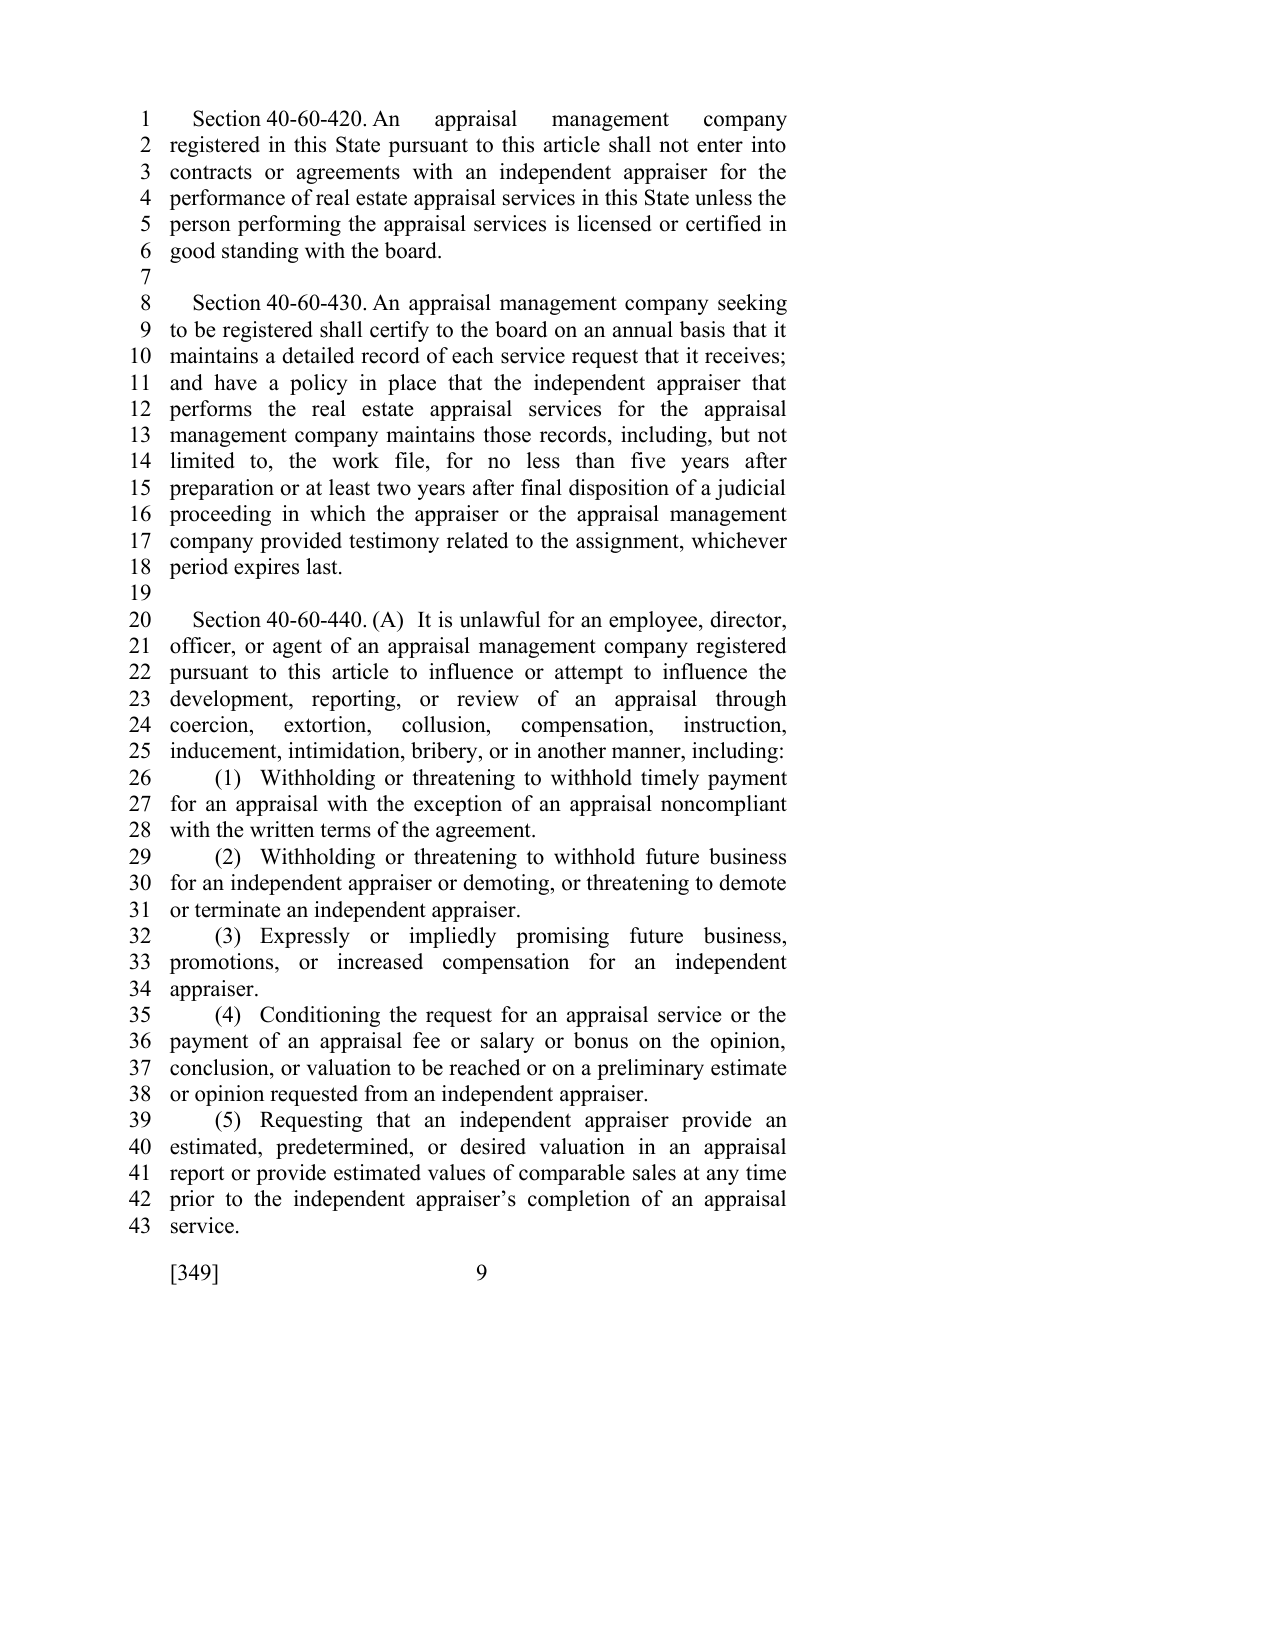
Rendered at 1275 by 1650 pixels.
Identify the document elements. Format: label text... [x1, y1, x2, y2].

text Section 40-60-420. An appraisal management company registered in this State pursuant to this article shall not enter into contracts or agreements with an independent appraiser for the performance of real estate appraisal services in this State unless the person performing the appraisal services is licensed or certified in good standing with the board. [169, 105, 787, 263]
text (1) Withholding or threatening to withhold timely payment for an appraisal with the exception of an appraisal noncompliant with the written terms of the agreement. [169, 764, 787, 843]
text Section 40-60-440. (A) It is unlawful for an employee, director, officer, or agent of an appraisal management company registered pursuant to this article to influence or attempt to influence the development, reporting, or review of an appraisal through coercion, extortion, collusion, compensation, instruction, inducement, intimidation, bribery, or in another manner, including: [169, 606, 787, 764]
text (2) Withholding or threatening to withhold future business for an independent appraiser or demoting, or threatening to demote or terminate an independent appraiser. [169, 843, 787, 922]
text (5) Requesting that an independent appraiser provide an estimated, predetermined, or desired valuation in an appraisal report or provide estimated values of comparable sales at any time prior to the independent appraiser’s completion of an appraisal service. [169, 1106, 787, 1238]
text (3) Expressly or impliedly promising future business, promotions, or increased compensation for an independent appraiser. [169, 922, 787, 1001]
text (4) Conditioning the request for an appraisal service or the payment of an appraisal fee or salary or bonus on the opinion, conclusion, or valuation to be reached or on a preliminary estimate or opinion requested from an independent appraiser. [169, 1001, 787, 1106]
text Section 40-60-430. An appraisal management company seeking to be registered shall certify to the board on an annual basis that it maintains a detailed record of each service request that it receives; and have a policy in place that the independent appraiser that performs the real estate appraisal services for the appraisal management company maintains those records, including, but not limited to, the work file, for no less than five years after preparation or at least two years after final disposition of a judicial proceeding in which the appraiser or the appraisal management company provided testimony related to the assignment, whichever period expires last. [169, 289, 787, 579]
